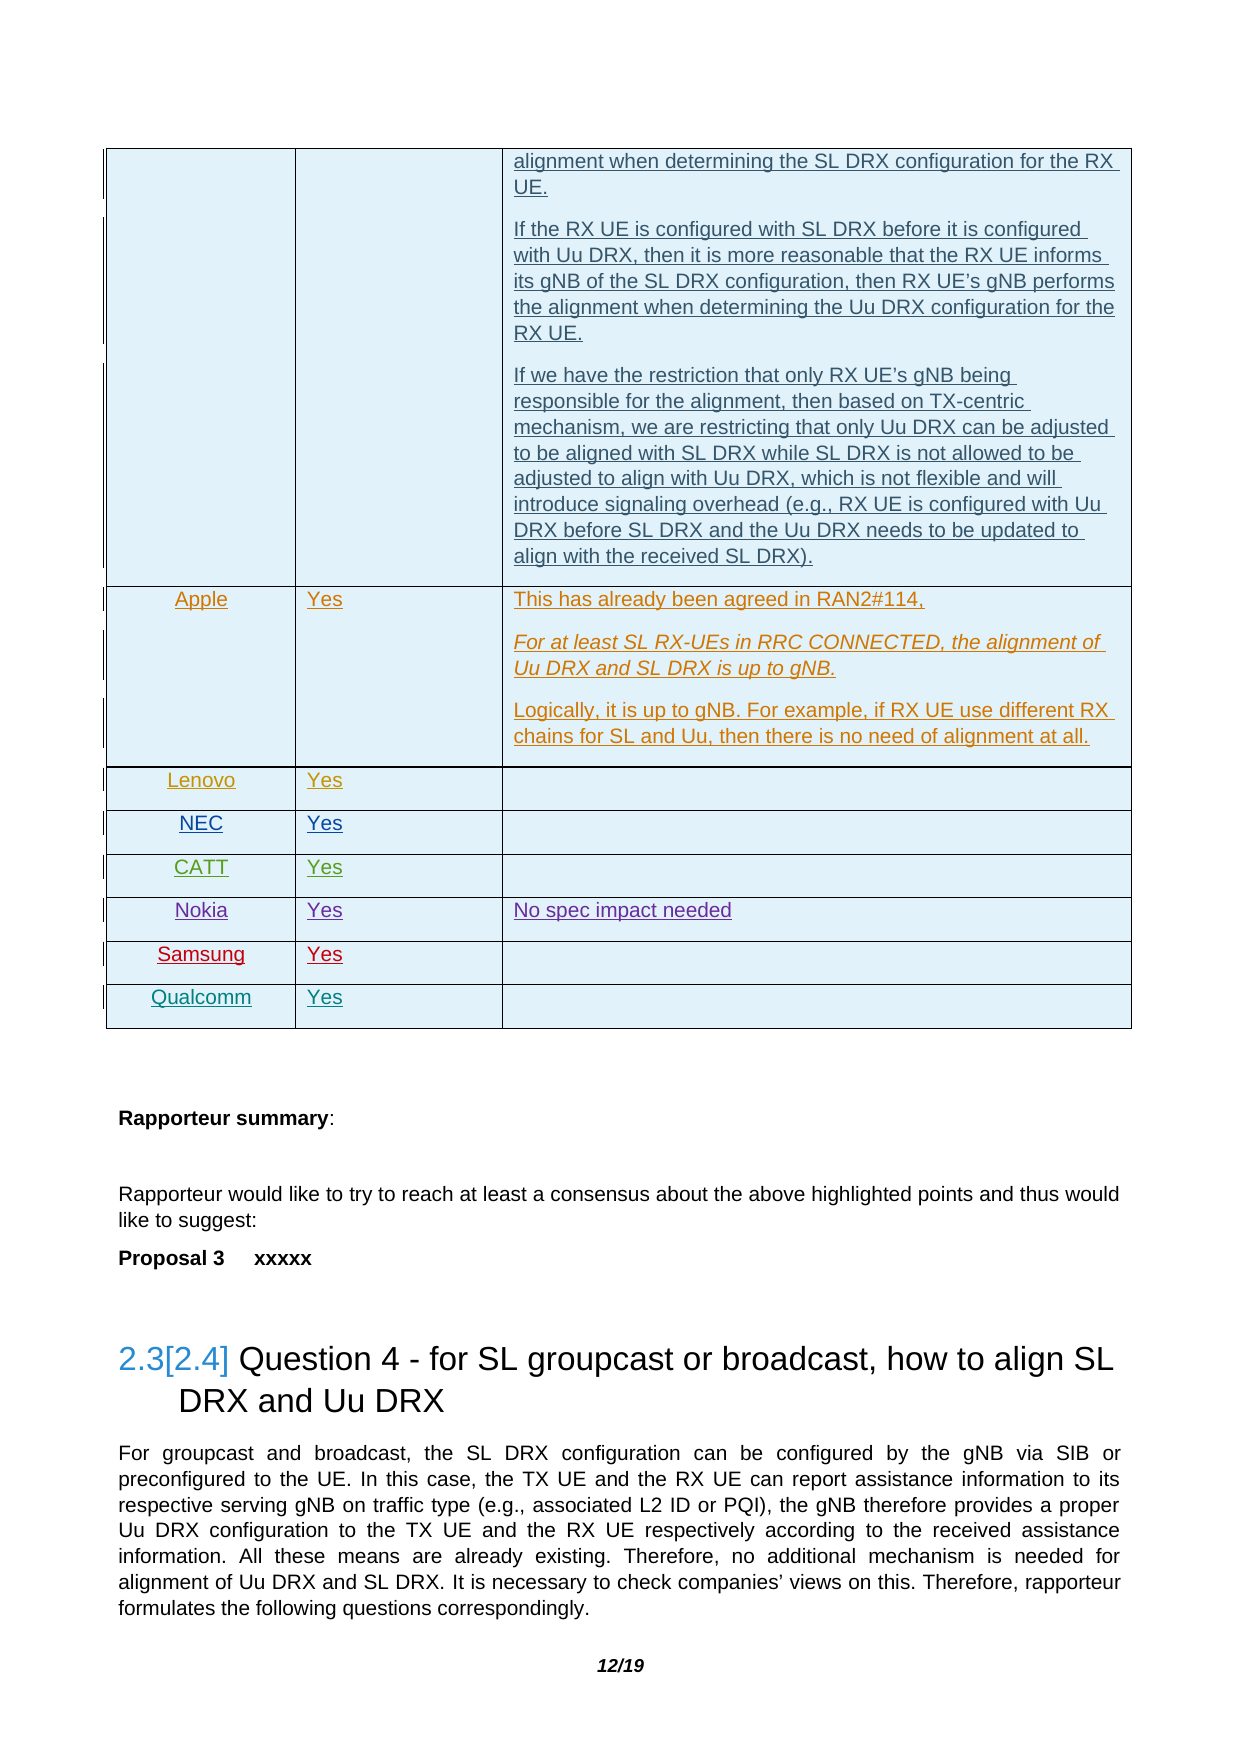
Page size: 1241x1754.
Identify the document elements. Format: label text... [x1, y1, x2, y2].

text Rapporteur would like to try to reach at least a consensus about the above highlighted points and thus would like to suggest: [118, 1182, 1122, 1232]
subtitle Question 4 - for SL groupcast or broadcast, how to align SL DRX and Uu DRX [118, 1339, 1122, 1419]
text For groupcast and broadcast, the SL DRX configuration can be configured by the gNB via SIB or preconfigured to the UE. In this case, the TX UE and the RX UE can report assistance information to its respective serving gNB on traffic type (e.g., associated L2 ID or PQI), the gNB therefore provides a proper Uu DRX configuration to the TX UE and the RX UE respectively according to the received assistance information. All these means are already existing. Therefore, no additional mechanism is needed for alignment of Uu DRX and SL DRX. It is necessary to check companies’ views on this. Therefore, rapporteur formulates the following questions correspondingly. [118, 1441, 1122, 1620]
text Rapporteur summary: [118, 1105, 1122, 1129]
text xxxxx [118, 1246, 1122, 1270]
